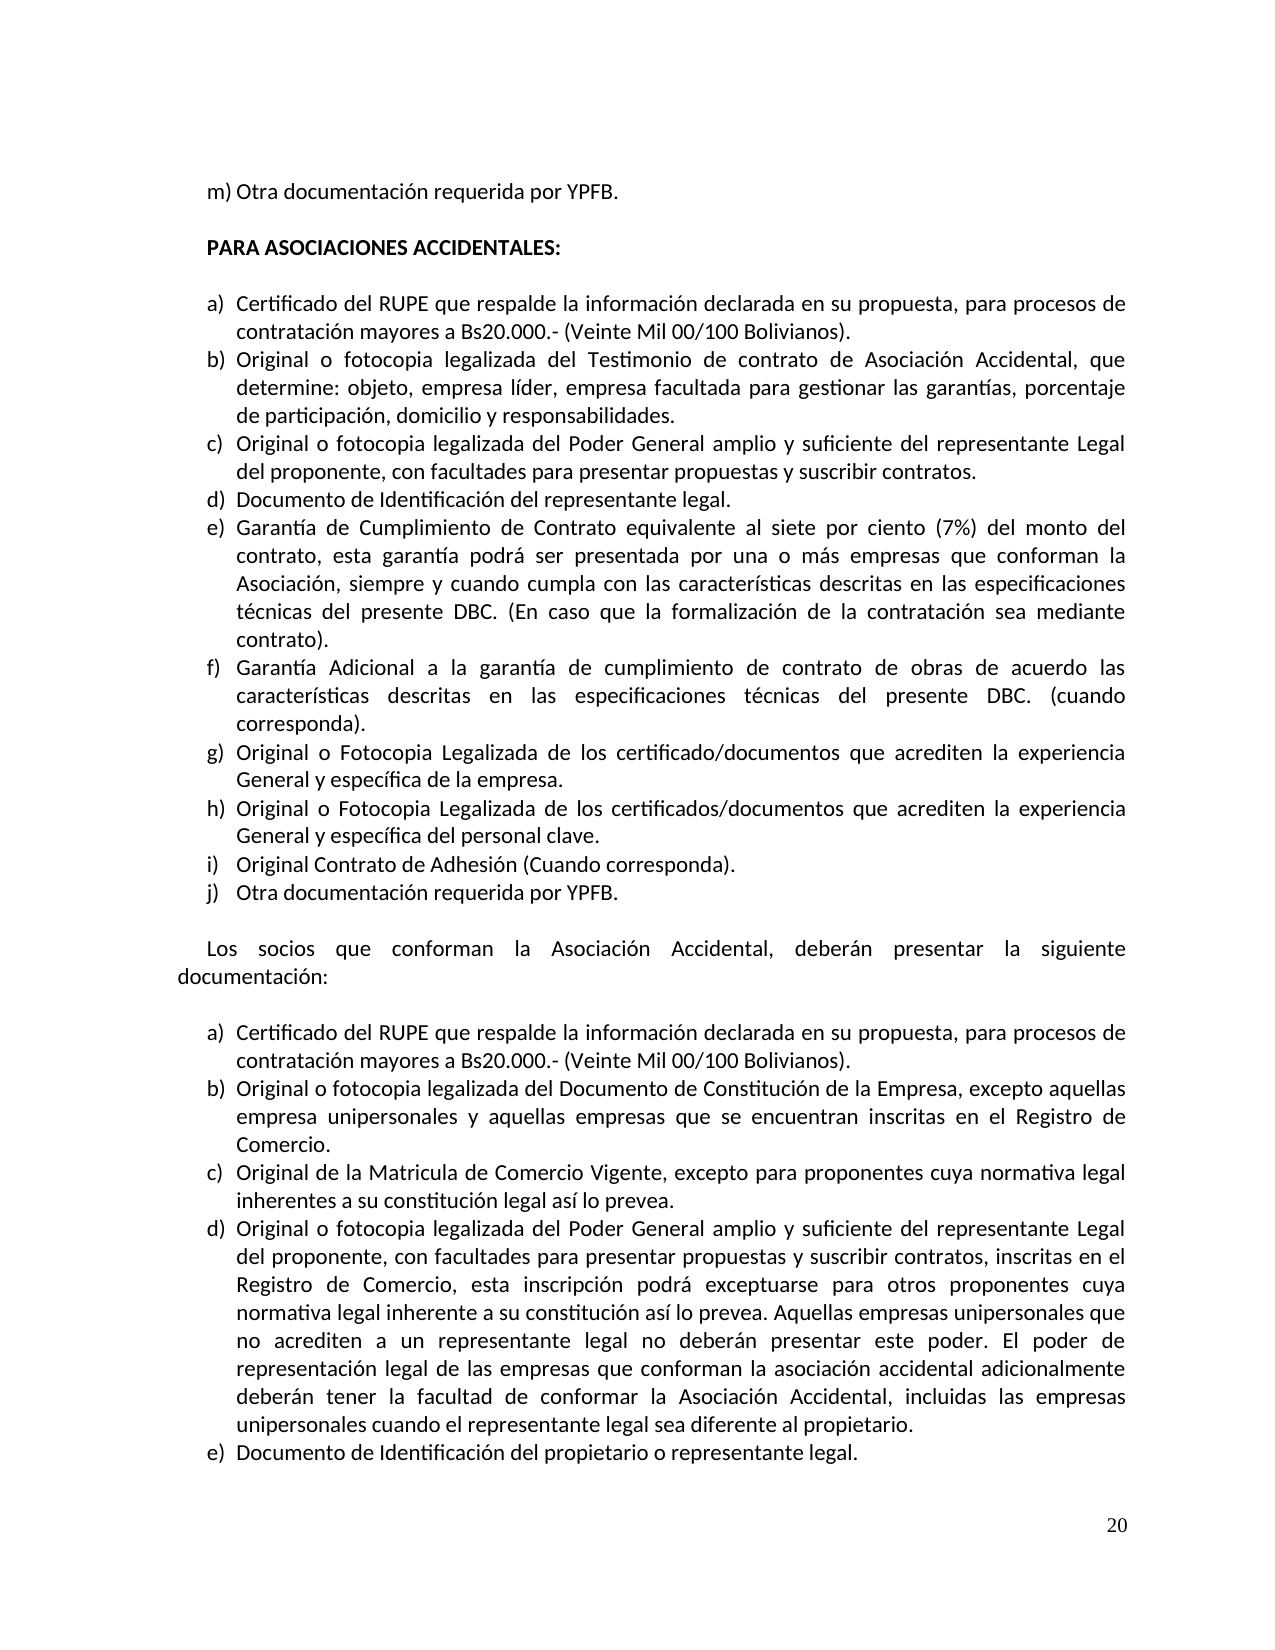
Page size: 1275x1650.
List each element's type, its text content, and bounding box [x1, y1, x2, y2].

text PARA ASOCIACIONES ACCIDENTALES: [177, 233, 1127, 261]
list Original o Fotocopia Legalizada de los certificado/documentos que acrediten la experiencia General y específica de la empresa. [207, 738, 1127, 794]
list Original o fotocopia legalizada del Testimonio de contrato de Asociación Accidental, que determine: objeto, empresa líder, empresa facultada para gestionar las garantías, porcentaje de participación, domicilio y responsabilidades. [207, 345, 1127, 429]
list Garantía Adicional a la garantía de cumplimiento de contrato de obras de acuerdo las características descritas en las especificaciones técnicas del presente DBC. (cuando corresponda). [207, 653, 1127, 738]
list Garantía de Cumplimiento de Contrato equivalente al siete por ciento (7%) del monto del contrato, esta garantía podrá ser presentada por una o más empresas que conforman la Asociación, siempre y cuando cumpla con las características descritas en las especificaciones técnicas del presente DBC. (En caso que la formalización de la contratación sea mediante contrato). [207, 513, 1127, 653]
list Original de la Matricula de Comercio Vigente, excepto para proponentes cuya normativa legal inherentes a su constitución legal así lo prevea. [207, 1158, 1127, 1214]
list Documento de Identificación del representante legal. [207, 485, 1127, 513]
list Original o Fotocopia Legalizada de los certificados/documentos que acrediten la experiencia General y específica del personal clave. [207, 794, 1127, 850]
list Original o fotocopia legalizada del Poder General amplio y suficiente del representante Legal del proponente, con facultades para presentar propuestas y suscribir contratos, inscritas en el Registro de Comercio, esta inscripción podrá exceptuarse para otros proponentes cuya normativa legal inherente a su constitución así lo prevea. Aquellas empresas unipersonales que no acrediten a un representante legal no deberán presentar este poder. El poder de representación legal de las empresas que conforman la asociación accidental adicionalmente deberán tener la facultad de conformar la Asociación Accidental, incluidas las empresas unipersonales cuando el representante legal sea diferente al propietario. [207, 1214, 1127, 1438]
list Documento de Identificación del propietario o representante legal. [207, 1438, 1127, 1466]
list Otra documentación requerida por YPFB. [207, 878, 1127, 906]
list Original o fotocopia legalizada del Documento de Constitución de la Empresa, excepto aquellas empresa unipersonales y aquellas empresas que se encuentran inscritas en el Registro de Comercio. [207, 1074, 1127, 1158]
list Original o fotocopia legalizada del Poder General amplio y suficiente del representante Legal del proponente, con facultades para presentar propuestas y suscribir contratos. [207, 429, 1127, 485]
list Certificado del RUPE que respalde la información declarada en su propuesta, para procesos de contratación mayores a Bs20.000.- (Veinte Mil 00/100 Bolivianos). [207, 1018, 1127, 1074]
text Los socios que conforman la Asociación Accidental, deberán presentar la siguiente documentación: [177, 934, 1127, 990]
list Original Contrato de Adhesión (Cuando corresponda). [207, 850, 1127, 878]
list Certificado del RUPE que respalde la información declarada en su propuesta, para procesos de contratación mayores a Bs20.000.- (Veinte Mil 00/100 Bolivianos). [207, 289, 1127, 345]
list Otra documentación requerida por YPFB. [207, 177, 1127, 205]
